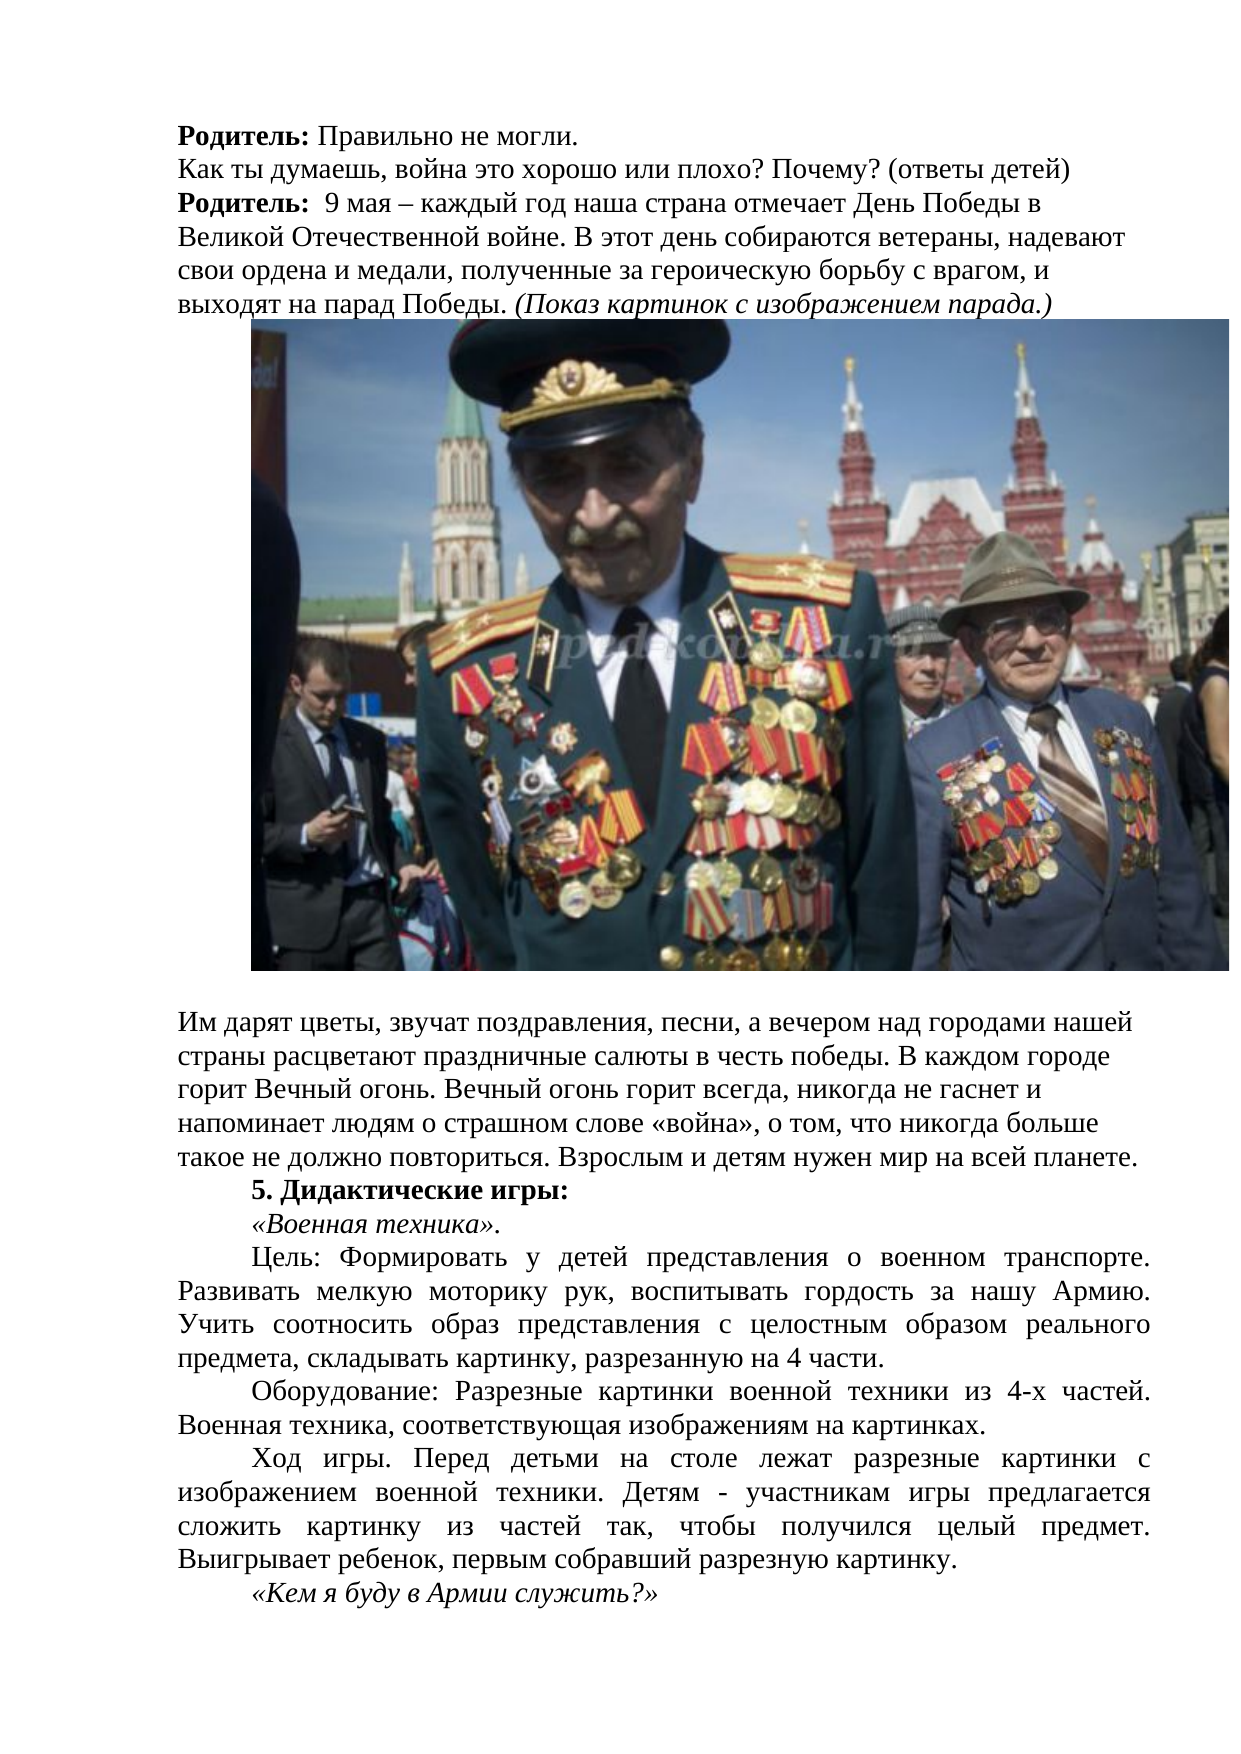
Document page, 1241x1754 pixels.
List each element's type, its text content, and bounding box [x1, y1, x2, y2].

text Им дарят цветы, звучат поздравления, песни, а вечером над городами нашей страны расцветают праздничные салюты в честь победы. В каждом городе горит Вечный огонь. Вечный огонь горит всегда, никогда не гаснет и напоминает людям о страшном слове «война», о том, что никогда больше такое не должно повториться. Взрослым и детям нужен мир на всей планете. [177, 971, 1152, 1172]
text Цель: Формировать у детей представления о военном транспорте. Развивать мелкую моторику рук, воспитывать гордость за нашу Армию. Учить соотносить образ представления с целостным образом реального предмета, складывать картинку, разрезанную на 4 части. [177, 1239, 1152, 1373]
picture [251, 319, 1230, 971]
text «Военная техника». [177, 1206, 1152, 1239]
text 5. Дидактические игры: [177, 1172, 1152, 1206]
text Оборудование: Разрезные картинки военной техники из 4-х частей. Военная техника, соответствующая изображениям на картинках. [177, 1373, 1152, 1441]
text Ход игры. Перед детьми на столе лежат разрезные картинки с изображением военной техники. Детям - участникам игры предлагается сложить картинку из частей так, чтобы получился целый предмет. Выигрывает ребенок, первым собравший разрезную картинку. [177, 1441, 1152, 1575]
text «Кем я буду в Армии служить?» [177, 1575, 1152, 1608]
